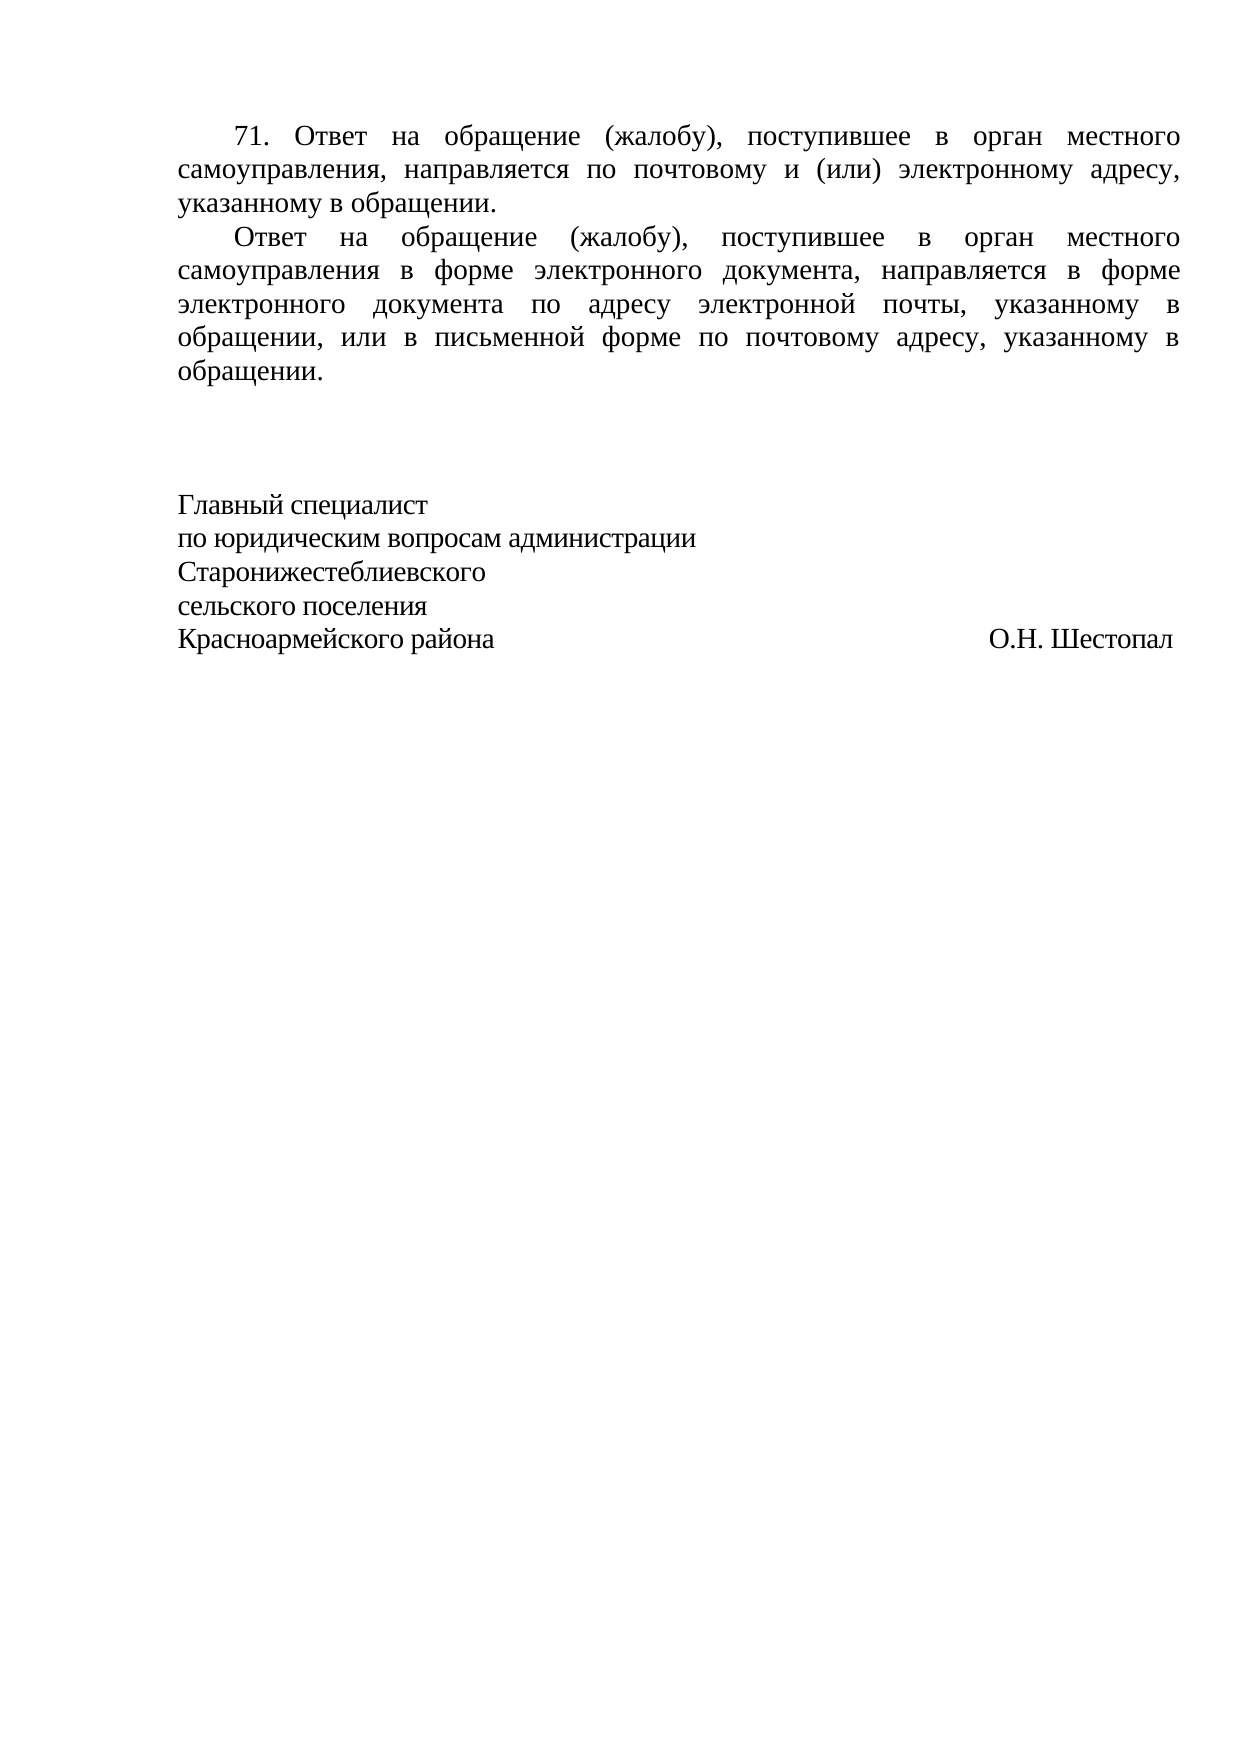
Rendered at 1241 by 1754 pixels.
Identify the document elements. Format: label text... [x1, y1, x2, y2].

text Ответ на обращение (жалобу), поступившее в орган местного самоуправления в форме электронного документа, направляется в форме электронного документа по адресу электронной почты, указанному в обращении, или в письменной форме по почтовому адресу, указанному в обращении. [177, 219, 1181, 386]
text сельского поселения [177, 588, 1181, 621]
text Старонижестеблиевского [177, 554, 1181, 588]
text 71. Ответ на обращение (жалобу), поступившее в орган местного самоуправления, направляется по почтовому и (или) электронному адресу, указанному в обращении. [177, 118, 1181, 219]
text по юридическим вопросам администрации [177, 521, 1181, 554]
text Красноармейского района О.Н. Шестопал [177, 621, 1181, 655]
text Главный специалист [177, 487, 1181, 521]
